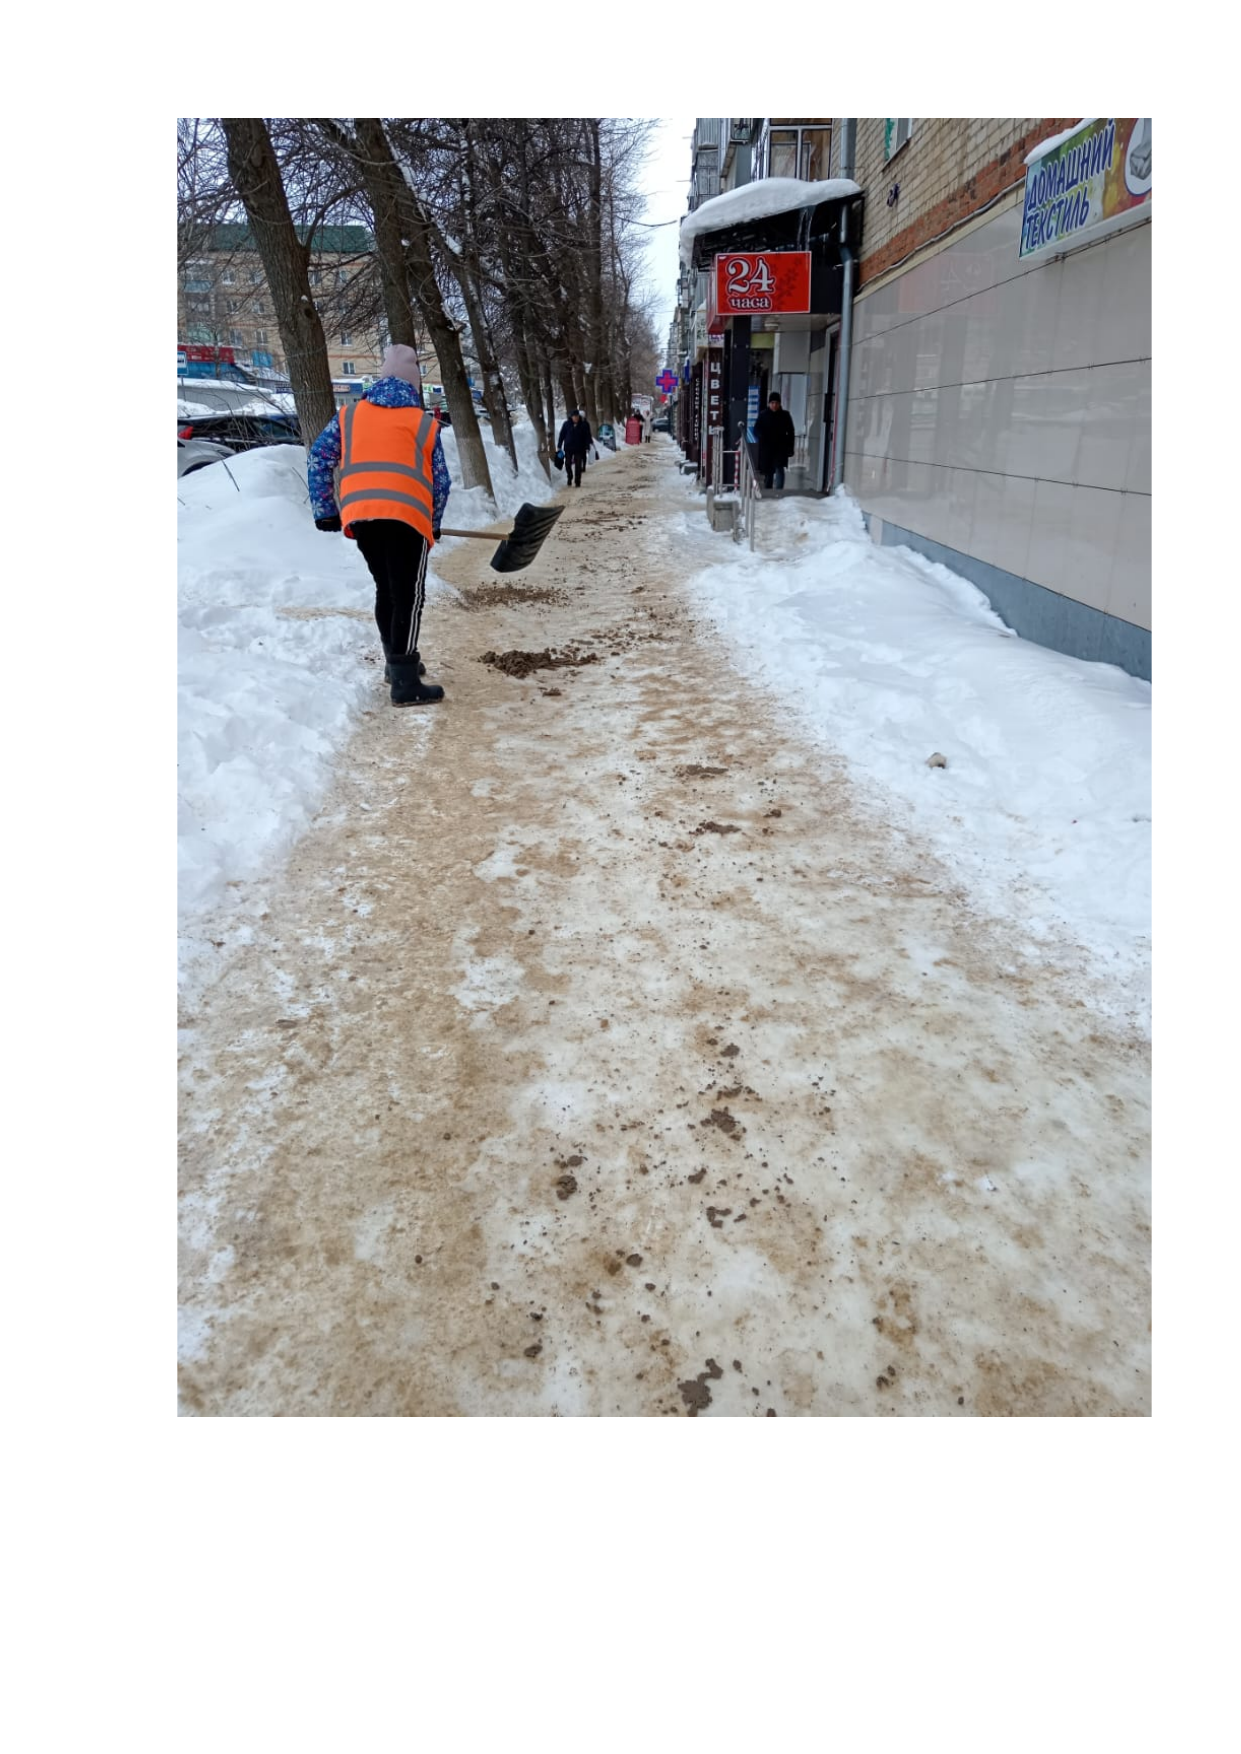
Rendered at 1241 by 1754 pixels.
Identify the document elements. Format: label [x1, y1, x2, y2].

picture [177, 118, 1152, 1417]
